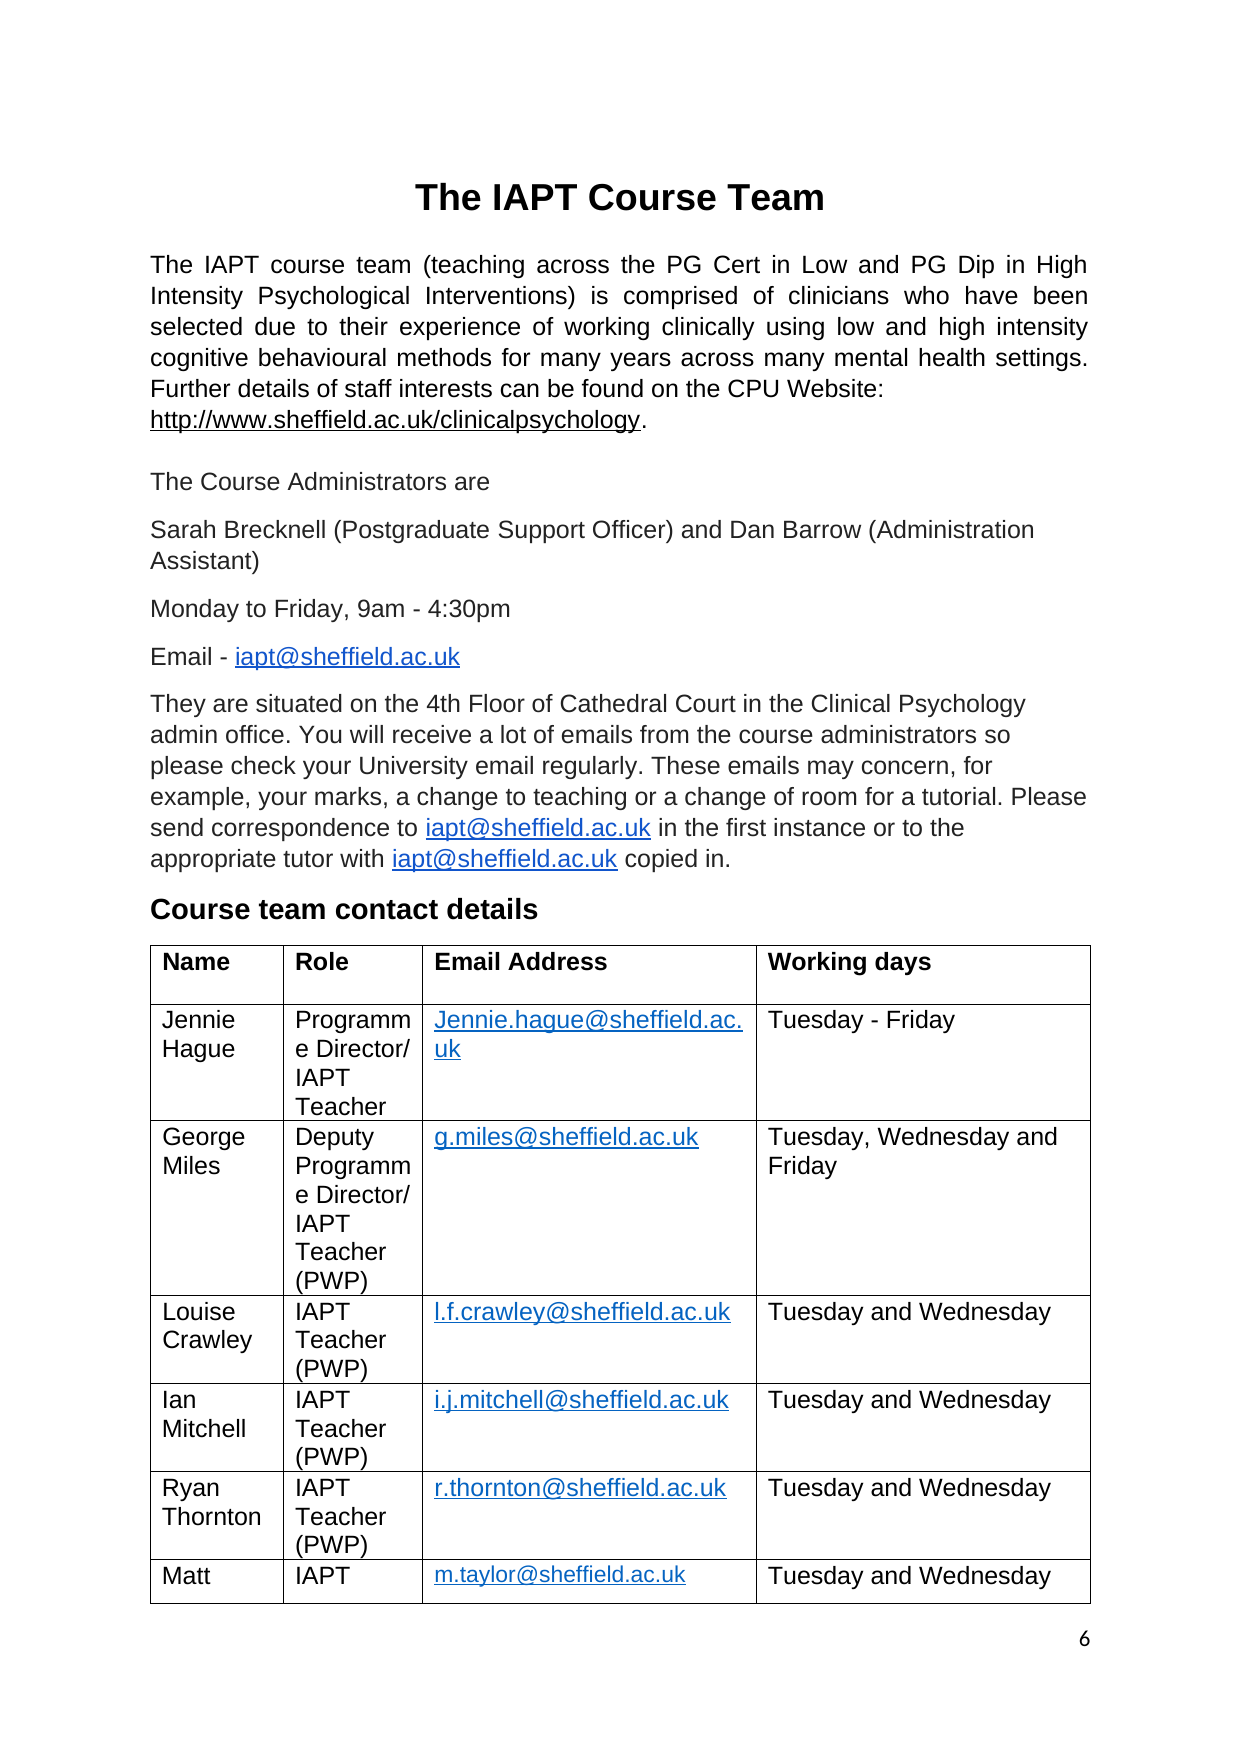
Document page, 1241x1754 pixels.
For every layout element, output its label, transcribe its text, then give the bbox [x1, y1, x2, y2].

table_cell IAPT Teacher (PWP) [284, 1472, 422, 1559]
table_cell George Miles [151, 1121, 283, 1295]
table_cell Tuesday - Friday [757, 1005, 1090, 1120]
table_cell g.miles@sheffield.ac.uk [423, 1121, 756, 1295]
table_cell IAPT Teacher (PWP) [284, 1560, 422, 1603]
table_cell Tuesday and Wednesday [757, 1472, 1090, 1559]
table_cell Deputy Programme Director/ IAPT Teacher (PWP) [284, 1121, 422, 1295]
text They are situated on the 4th Floor of Cathedral Court in the Clinical Psychology admin office. You will receive a lot of emails from the course administrators so please check your University email regularly. These emails may concern, for example, your marks, a change to teaching or a change of room for a tutorial. Please send correspondence to iapt@sheffield.ac.uk in the first instance or to the appropriate tutor with iapt@sheffield.ac.uk copied in. [150, 689, 1090, 873]
text Sarah Brecknell (Postgraduate Support Officer) and Dan Barrow (Administration Assistant) [150, 515, 1090, 575]
table_cell Jennie.hague@sheffield.ac.uk [423, 1005, 756, 1120]
table_cell Ryan Thornton [151, 1472, 283, 1559]
table_cell Jennie Hague [151, 1005, 283, 1120]
text http://www.sheffield.ac.uk/clinicalpsychology. [150, 405, 1090, 434]
table_cell Tuesday and Wednesday [757, 1384, 1090, 1471]
table_header Name [151, 946, 283, 1003]
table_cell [423, 1560, 756, 1603]
table_cell Programme Director/ IAPT Teacher [284, 1005, 422, 1120]
table_cell l.f.crawley@sheffield.ac.uk [423, 1296, 756, 1383]
subtitle The IAPT Course Team [150, 175, 1090, 218]
table_cell Tuesday, Wednesday and Friday [757, 1121, 1090, 1295]
table_cell IAPT Teacher (PWP) [284, 1296, 422, 1383]
table_header Role [284, 946, 422, 1003]
text Email - iapt@sheffield.ac.uk [150, 641, 1090, 670]
table_header Email Address [423, 946, 756, 1003]
table_cell Louise Crawley [151, 1296, 283, 1383]
table_cell Ian Mitchell [151, 1384, 283, 1471]
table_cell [757, 1560, 1090, 1603]
table_cell i.j.mitchell@sheffield.ac.uk [423, 1384, 756, 1471]
table_header Working days [757, 946, 1090, 1003]
text The Course Administrators are [150, 467, 1090, 496]
text Course team contact details [150, 892, 1090, 926]
text Monday to Friday, 9am - 4:30pm [150, 594, 1090, 622]
table_cell r.thornton@sheffield.ac.uk [423, 1472, 756, 1559]
table_cell Matt Taylor [151, 1560, 283, 1603]
table_cell Tuesday and Wednesday [757, 1296, 1090, 1383]
text The IAPT course team (teaching across the PG Cert in Low and PG Dip in High Intensity Psychological Interventions) is comprised of clinicians who have been selected due to their experience of working clinically using low and high intensity cognitive behavioural methods for many years across many mental health settings. Further details of staff interests can be found on the CPU Website: [150, 250, 1090, 403]
table_cell IAPT Teacher (PWP) [284, 1384, 422, 1471]
